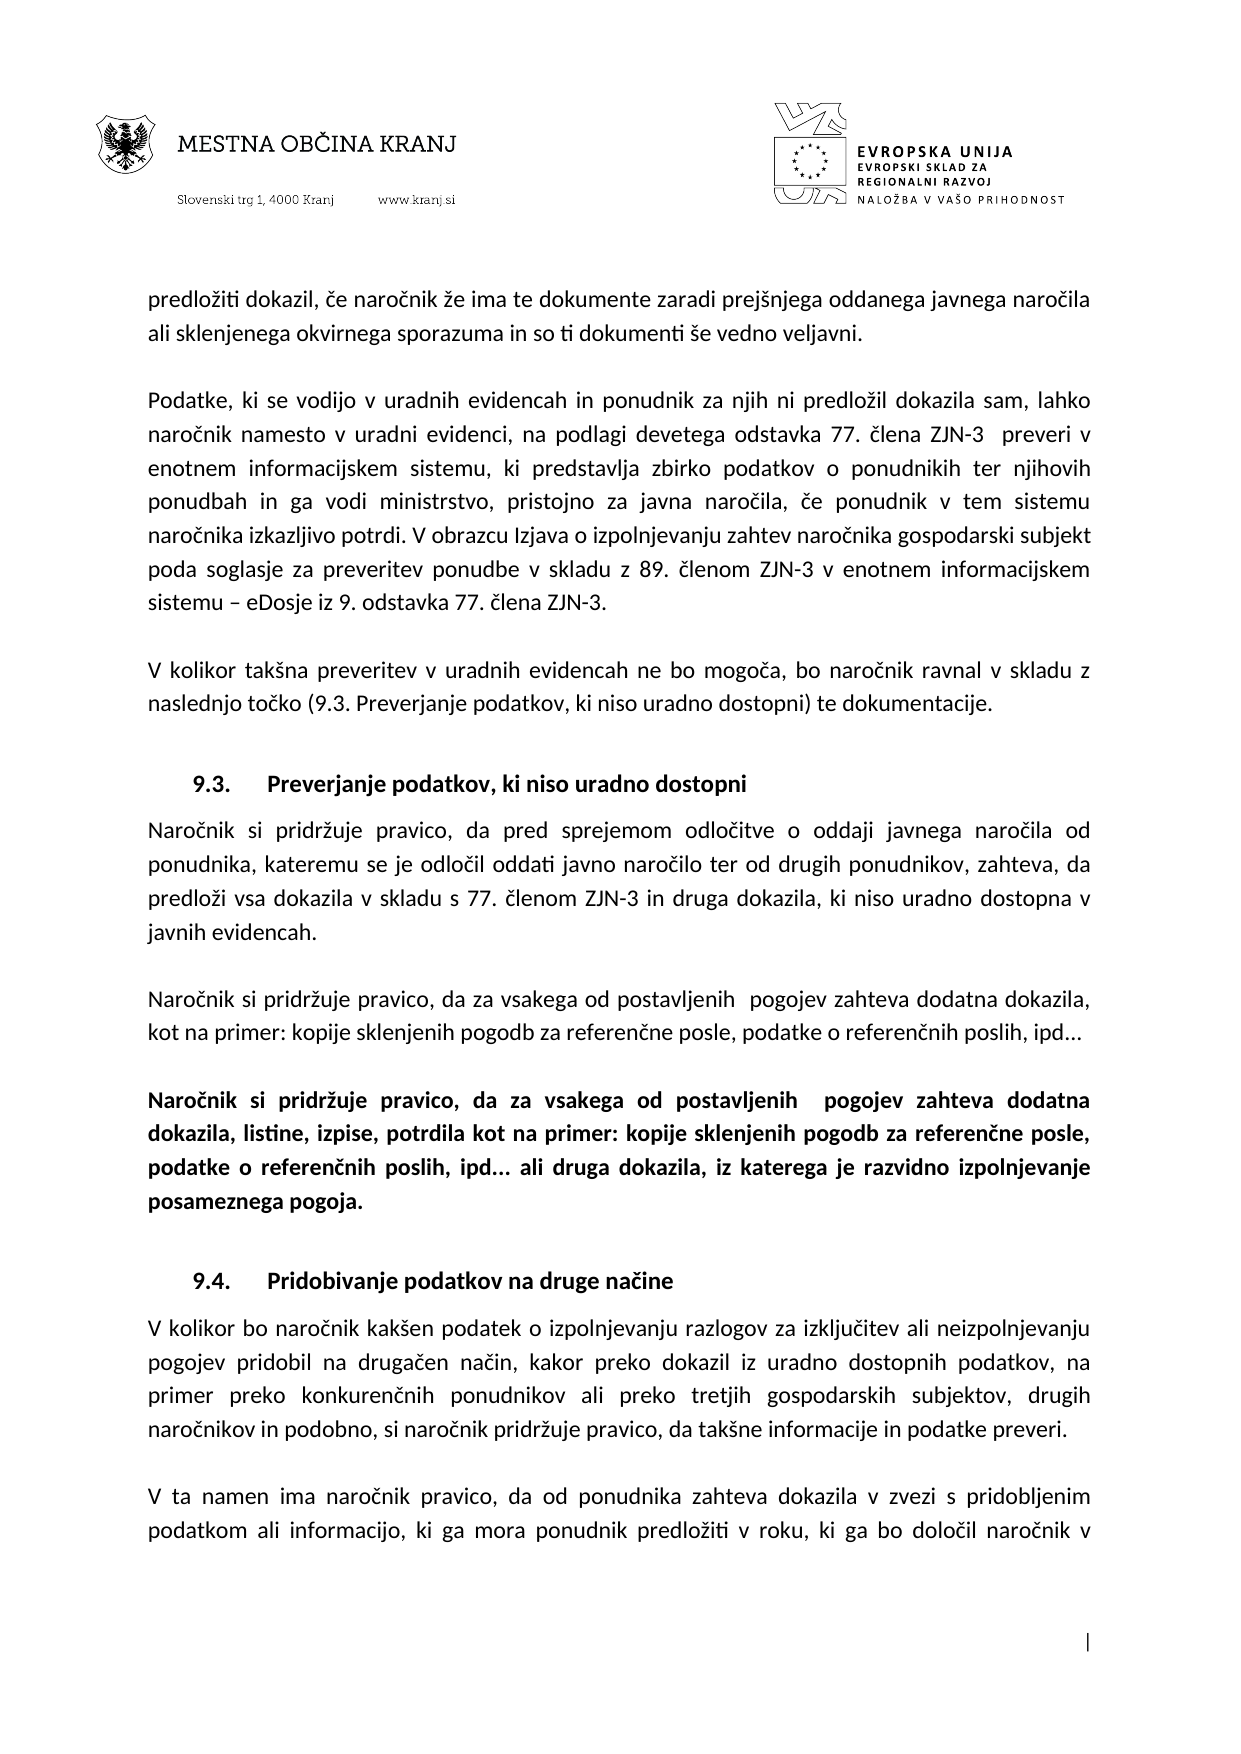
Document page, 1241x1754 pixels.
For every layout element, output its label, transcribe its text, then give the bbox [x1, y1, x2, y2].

subtitle Pridobivanje podatkov na druge načine [192, 1266, 1092, 1296]
text Naročnik si pridržuje pravico, da za vsakega od postavljenih pogojev zahteva dodatna dokazila, kot na primer: kopije sklenjenih pogodb za referenčne posle, podatke o referenčnih poslih, ipd... [148, 984, 1092, 1047]
text Naročnik si pridržuje pravico, da pred sprejemom odločitve o oddaji javnega naročila od ponudnika, kateremu se je odločil oddati javno naročilo ter od drugih ponudnikov, zahteva, da predloži vsa dokazila v skladu s 77. členom ZJN-3 in druga dokazila, ki niso uradno dostopna v javnih evidencah. [148, 816, 1092, 946]
text V kolikor takšna preveritev v uradnih evidencah ne bo mogoča, bo naročnik ravnal v skladu z naslednjo točko (9.3. Preverjanje podatkov, ki niso uradno dostopni) te dokumentacije. [148, 655, 1092, 718]
subtitle Preverjanje podatkov, ki niso uradno dostopni [192, 768, 1092, 799]
text Naročnik si pridržuje pravico, da za vsakega od postavljenih pogojev zahteva dodatna dokazila, listine, izpise, potrdila kot na primer: kopije sklenjenih pogodb za referenčne posle, podatke o referenčnih poslih, ipd... ali druga dokazila, iz katerega je razvidno izpolnjevanje posameznega pogoja. [148, 1085, 1092, 1215]
text V kolikor bo naročnik kakšen podatek o izpolnjevanju razlogov za izključitev ali neizpolnjevanju pogojev pridobil na drugačen način, kakor preko dokazil iz uradno dostopnih podatkov, na primer preko konkurenčnih ponudnikov ali preko tretjih gospodarskih subjektov, drugih naročnikov in podobno, si naročnik pridržuje pravico, da takšne informacije in podatke preveri. [148, 1313, 1092, 1443]
text Podatke, ki se vodijo v uradnih evidencah in ponudnik za njih ni predložil dokazila sam, lahko naročnik namesto v uradni evidenci, na podlagi devetega odstavka 77. člena ZJN-3 preveri v enotnem informacijskem sistemu, ki predstavlja zbirko podatkov o ponudnikih ter njihovih ponudbah in ga vodi ministrstvo, pristojno za javna naročila, če ponudnik v tem sistemu naročnika izkazljivo potrdi. V obrazcu Izjava o izpolnjevanju zahtev naročnika gospodarski subjekt poda soglasje za preveritev ponudbe v skladu z 89. členom ZJN-3 v enotnem informacijskem sistemu – eDosje iz 9. odstavka 77. člena ZJN-3. [148, 386, 1092, 617]
picture [0, 0, 1241, 263]
